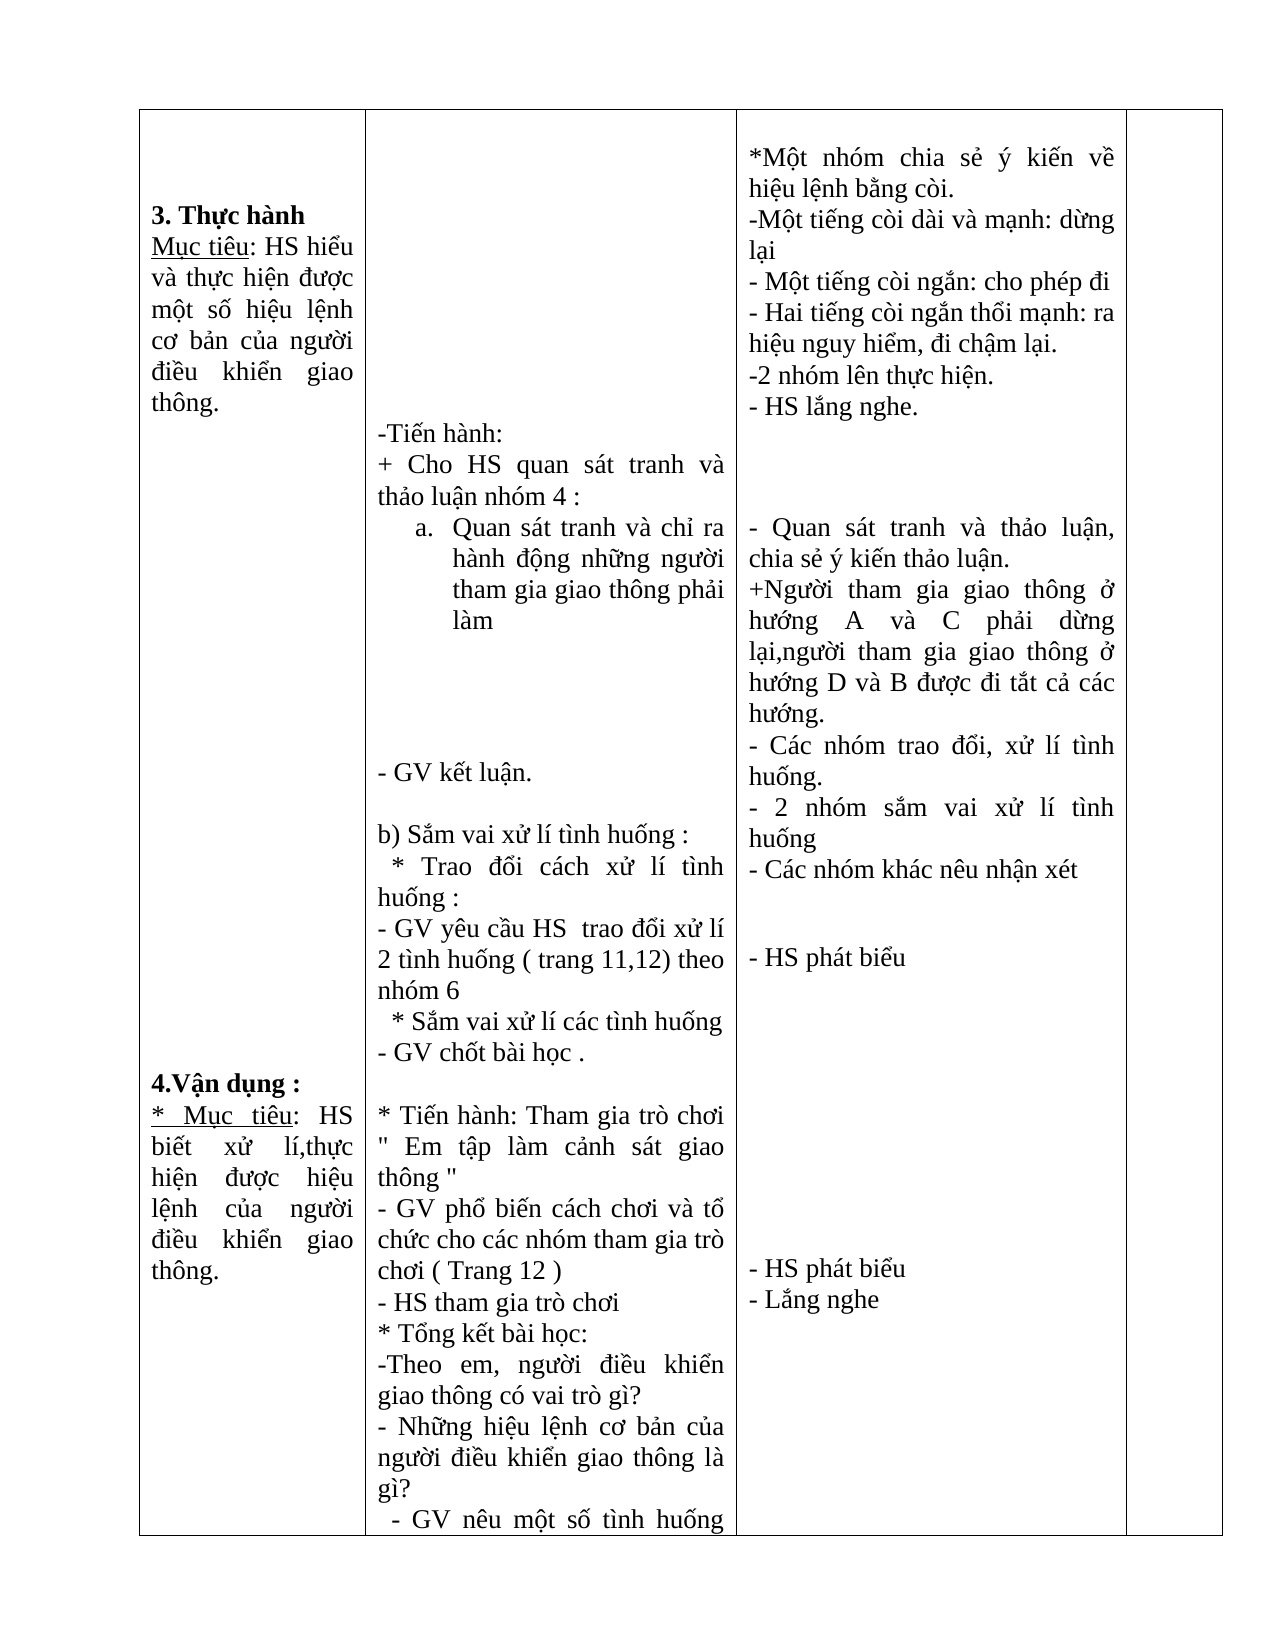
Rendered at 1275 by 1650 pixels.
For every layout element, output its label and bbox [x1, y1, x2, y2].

table_cell [366, 110, 736, 1535]
table_cell [1127, 110, 1222, 1535]
table_cell [737, 110, 1126, 1535]
table_cell [140, 110, 365, 1535]
